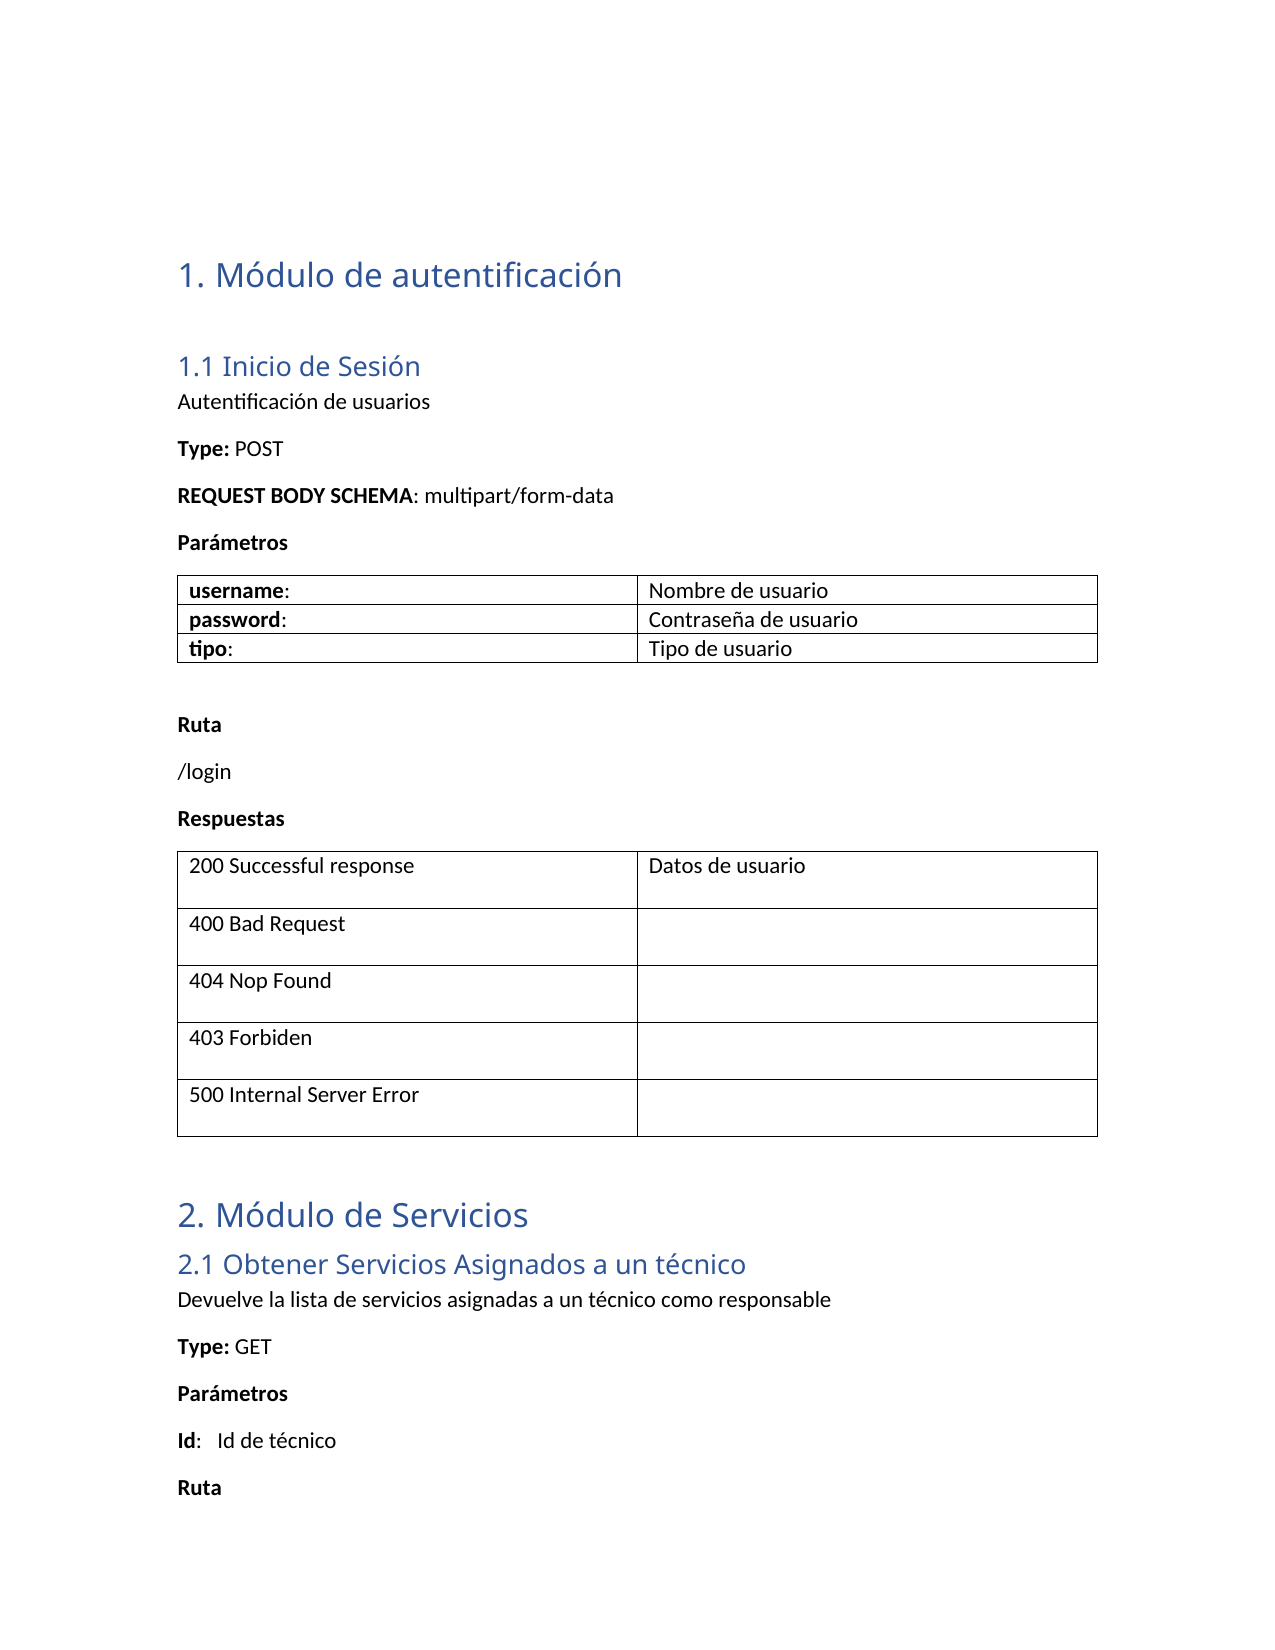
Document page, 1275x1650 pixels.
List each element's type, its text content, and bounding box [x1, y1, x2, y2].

table_cell 500 Internal Server Error [178, 1080, 637, 1136]
subtitle Módulo de Servicios [177, 1192, 1098, 1238]
text Type: POST [177, 434, 1098, 462]
table_cell [638, 1023, 1097, 1079]
text Devuelve la lista de servicios asignadas a un técnico como responsable [177, 1285, 1098, 1313]
subtitle 1.1 Inicio de Sesión [177, 348, 1098, 384]
table_cell [638, 966, 1097, 1022]
subtitle 2.1 Obtener Servicios Asignados a un técnico [177, 1245, 1098, 1282]
text Type: GET [177, 1332, 1098, 1360]
table_header Nombre de usuario [638, 576, 1097, 604]
table_header Datos de usuario [638, 852, 1097, 908]
text Ruta [177, 710, 1098, 738]
text /login [177, 757, 1098, 785]
table_cell tipo: [178, 634, 637, 662]
text Respuestas [177, 804, 1098, 832]
table_cell 403 Forbiden [178, 1023, 637, 1079]
table_header username: [178, 576, 637, 604]
table_cell 404 Nop Found [178, 966, 637, 1022]
table_cell password: [178, 605, 637, 633]
table_cell 400 Bad Request [178, 909, 637, 965]
text Parámetros [177, 528, 1098, 556]
text Id: Id de técnico [177, 1426, 1098, 1454]
text Ruta [177, 1473, 1098, 1501]
table_cell Contraseña de usuario [638, 605, 1097, 633]
table_cell [638, 909, 1097, 965]
table_cell [638, 1080, 1097, 1136]
table_header 200 Successful response [178, 852, 637, 908]
table_cell Tipo de usuario [638, 634, 1097, 662]
text REQUEST BODY SCHEMA: multipart/form-data [177, 481, 1098, 509]
subtitle Módulo de autentificación [177, 252, 1098, 297]
text Autentificación de usuarios [177, 387, 1098, 415]
text Parámetros [177, 1379, 1098, 1407]
